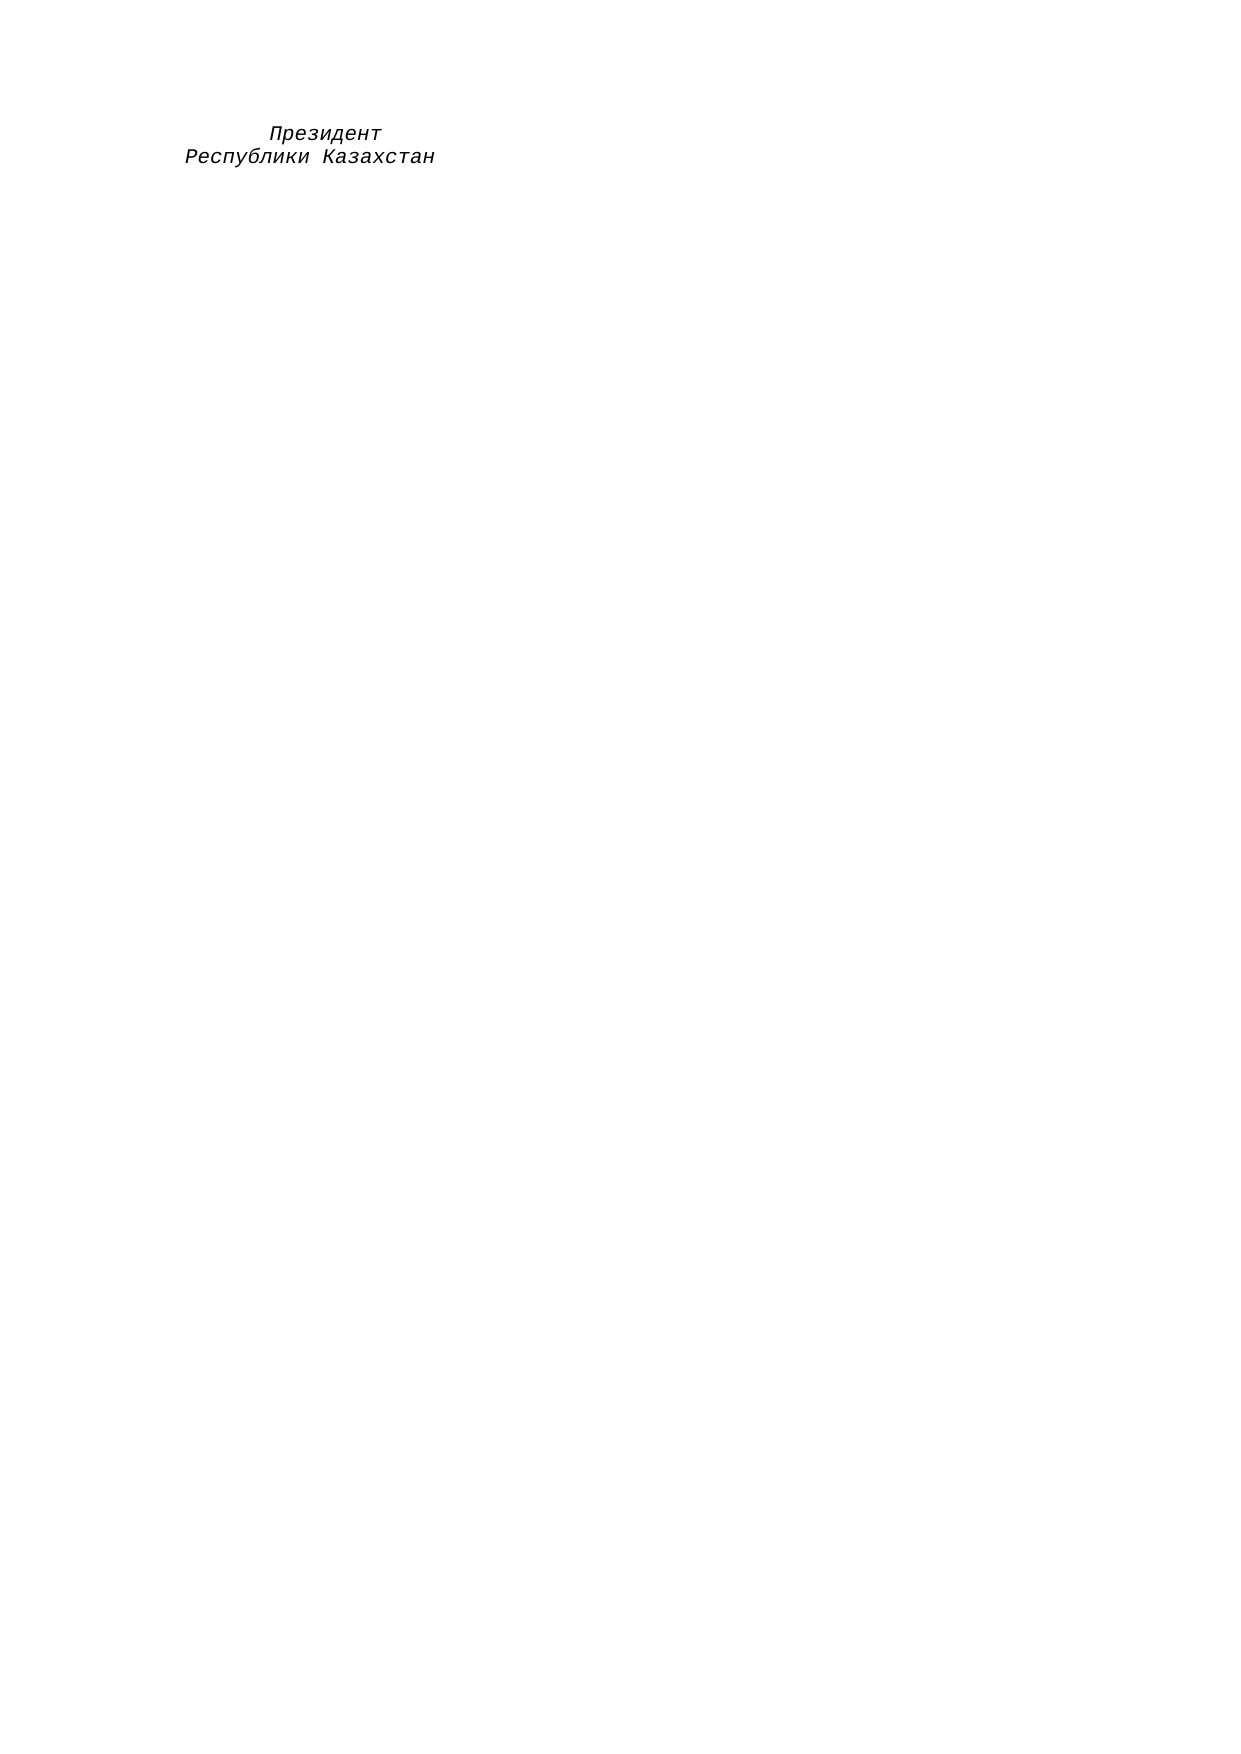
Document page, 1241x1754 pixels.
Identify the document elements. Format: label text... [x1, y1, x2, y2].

table_header Президент Республики Казахстан [177, 118, 1240, 175]
